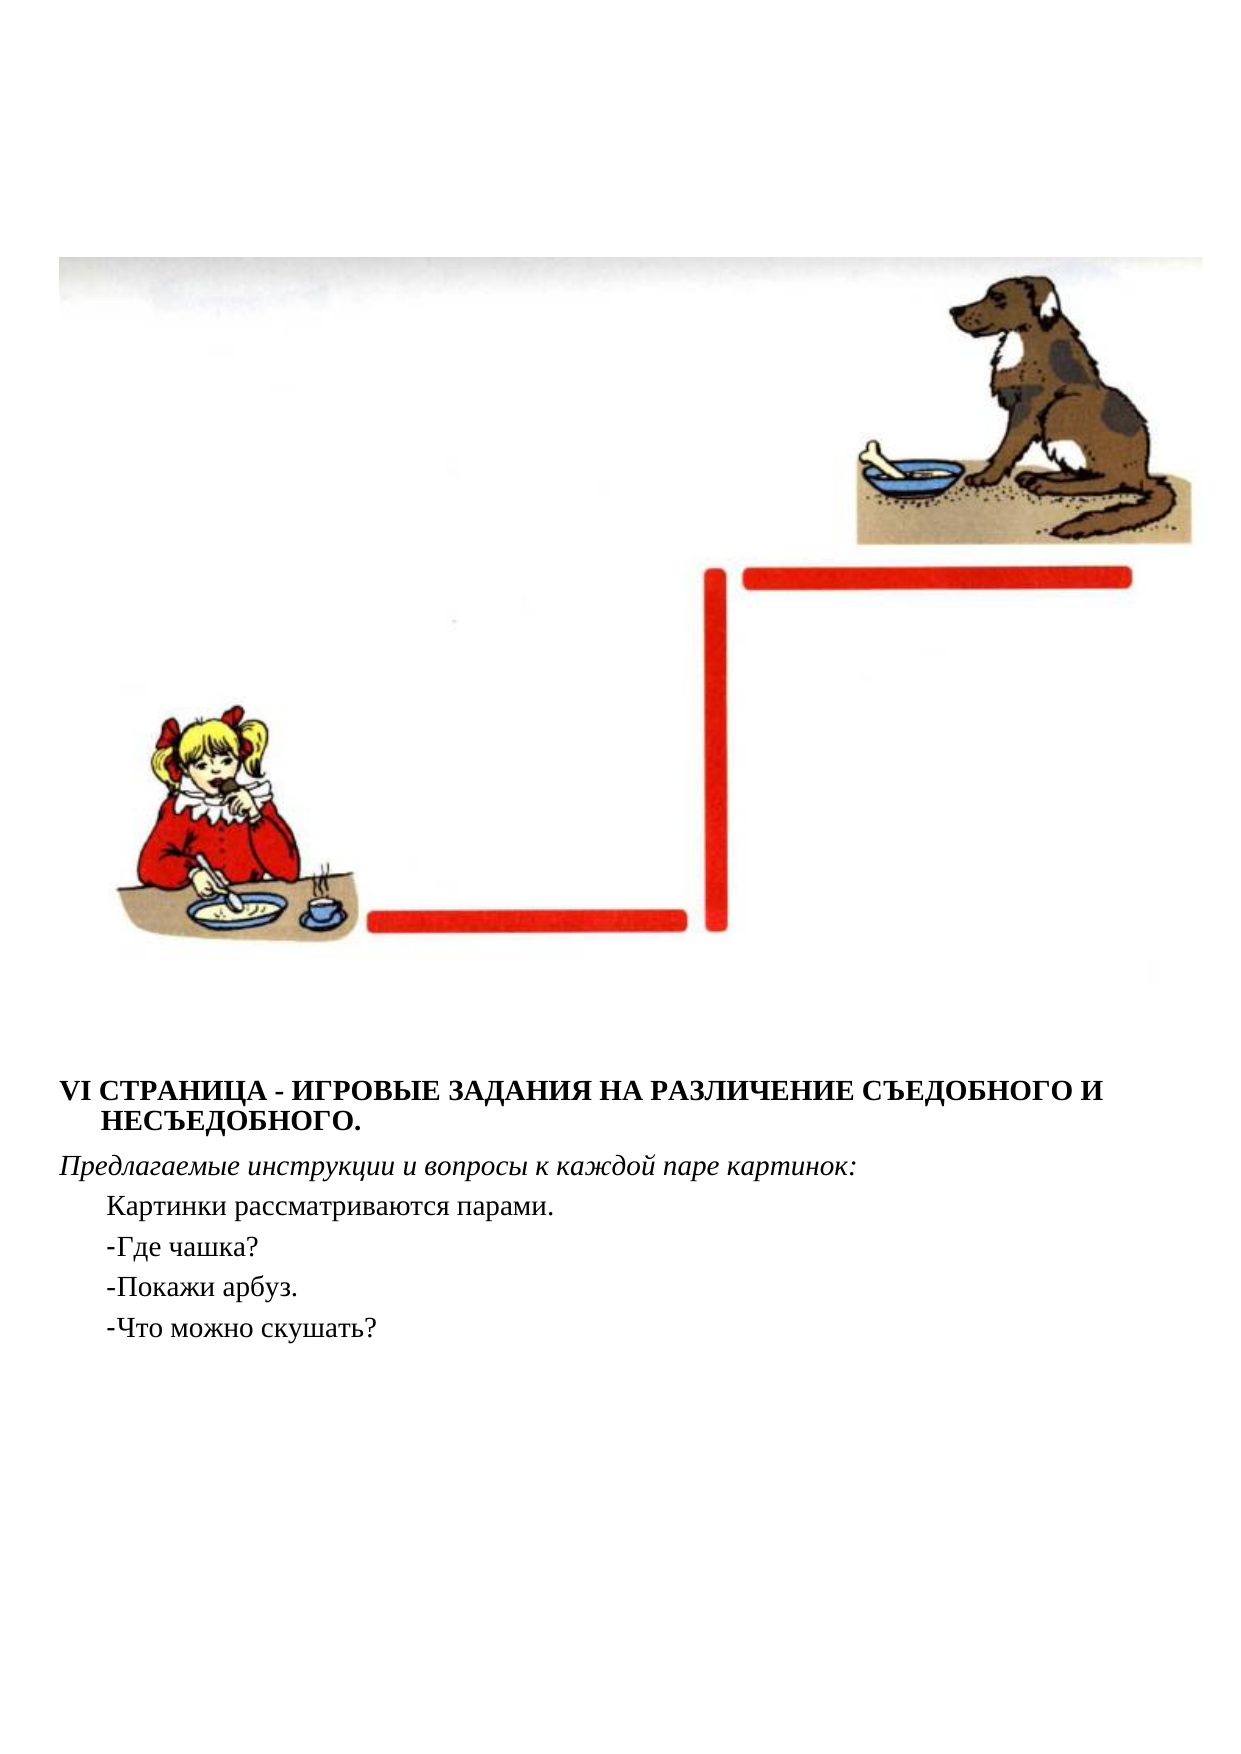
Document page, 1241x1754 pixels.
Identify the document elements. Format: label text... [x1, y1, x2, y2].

text VI СТРАНИЦА - ИГРОВЫЕ ЗАДАНИЯ НА РАЗЛИЧЕНИЕ СЪЕДОБНОГО И НЕСЪЕДОБНОГО. [59, 1076, 1181, 1136]
list Покажи арбуз. [106, 1264, 1181, 1305]
text Предлагаемые инструкции и вопросы к каждой паре картинок: [59, 1143, 1181, 1183]
picture [59, 257, 1203, 991]
text Картинки рассматриваются парами. [106, 1183, 1181, 1224]
list Что можно скушать? [106, 1305, 1181, 1345]
list Где чашка? [106, 1224, 1181, 1264]
